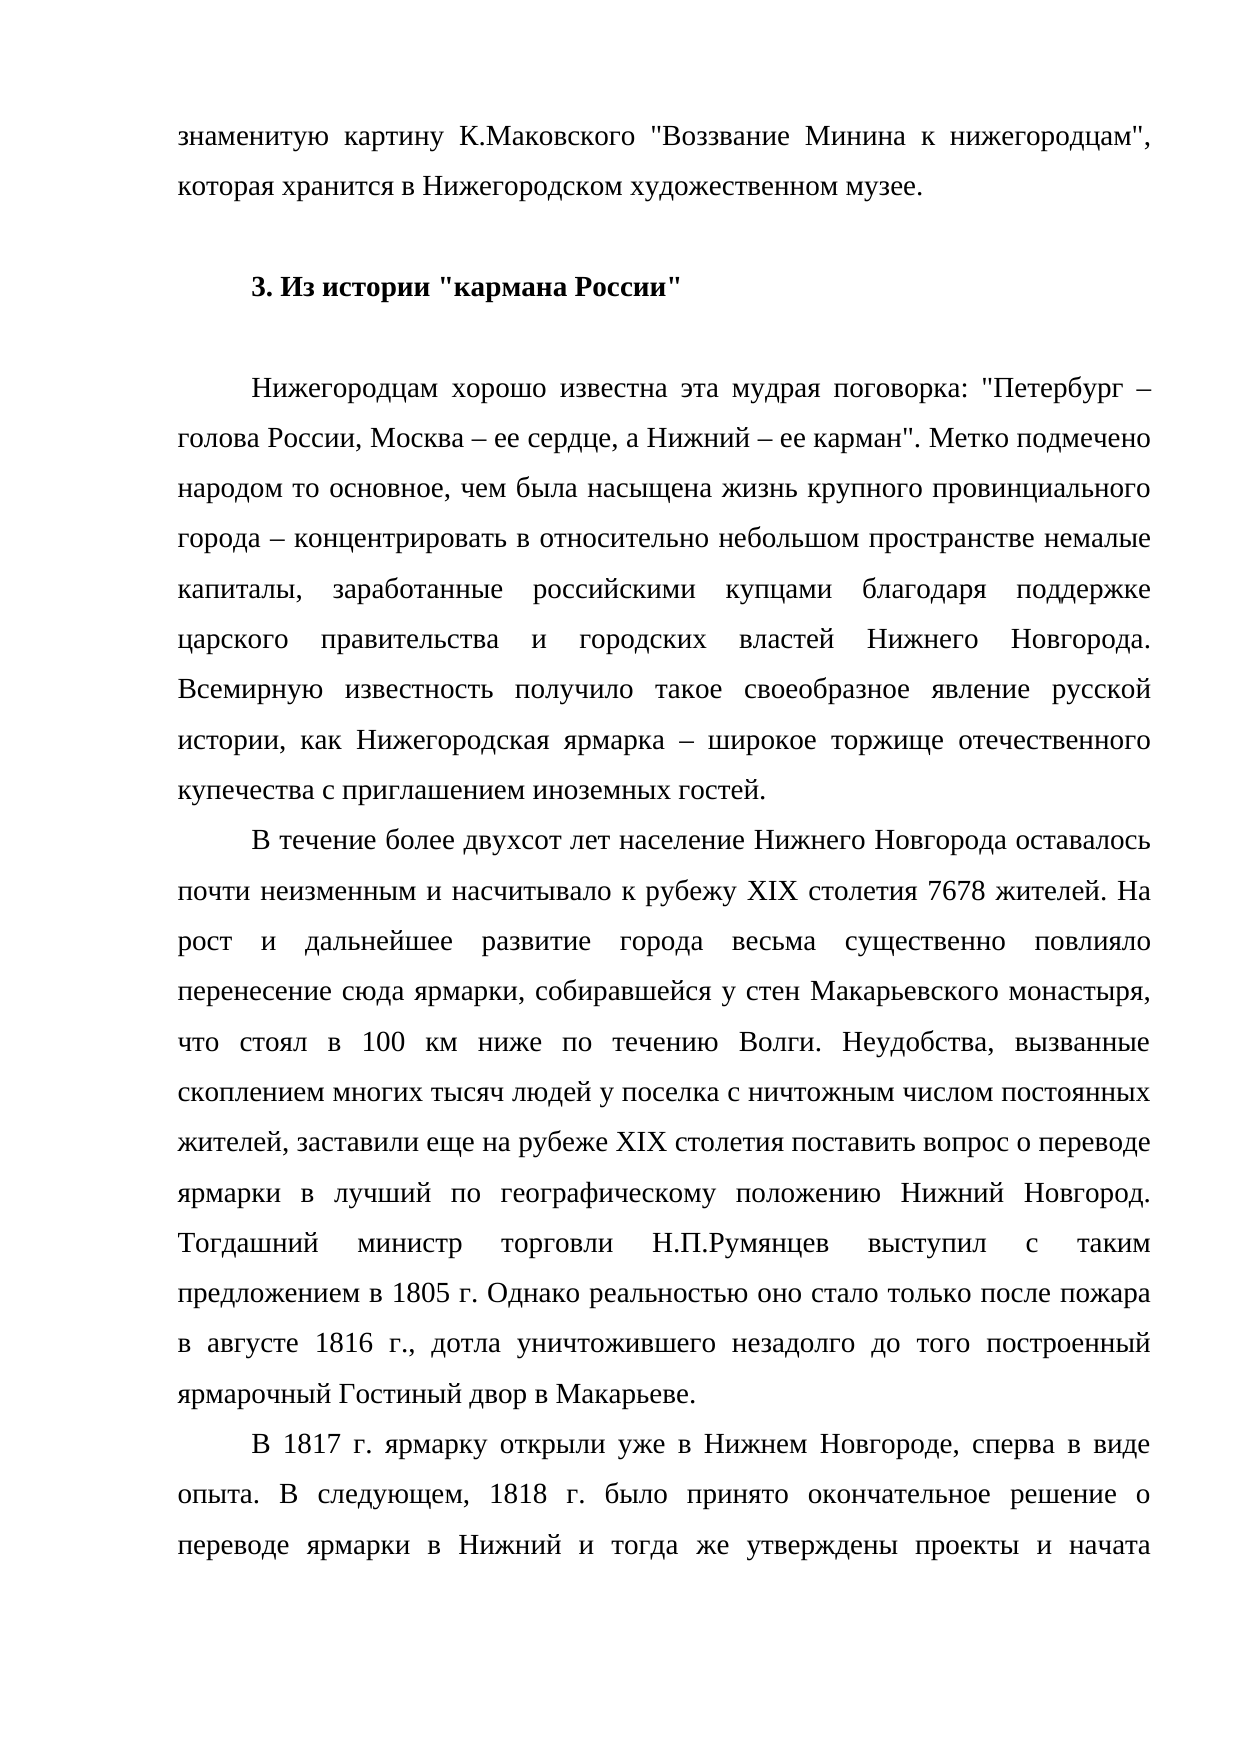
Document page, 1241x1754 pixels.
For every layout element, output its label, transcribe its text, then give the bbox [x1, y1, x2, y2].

text Нижегородцам хорошо известна эта мудрая поговорка: "Петербург – голова России, Москва – ее сердце, а Нижний – ее карман". Метко подмечено народом то основное, чем была насыщена жизнь крупного провинциального города – концентрировать в относительно небольшом пространстве немалые капиталы, заработанные российскими купцами благодаря поддержке царского правительства и городских властей Нижнего Новгорода. Всемирную известность получило такое своеобразное явление русской истории, как Нижегородская ярмарка – широкое торжище отечественного купечества с приглашением иноземных гостей. [177, 370, 1152, 806]
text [177, 118, 1152, 202]
text В течение более двухсот лет население Нижнего Новгорода оставалось почти неизменным и насчитывало к рубежу XIX столетия 7678 жителей. На рост и дальнейшее развитие города весьма существенно повлияло перенесение сюда ярмарки, собиравшейся у стен Макарьевского монастыря, что стоял в 100 км ниже по течению Волги. Неудобства, вызванные скоплением многих тысяч людей у поселка с ничтожным числом постоянных жителей, заставили еще на рубеже XIX столетия поставить вопрос о переводе ярмарки в лучший по географическому положению Нижний Новгород. Тогдашний министр торговли Н.П.Румянцев выступил с таким предложением в 1805 г. Однако реальностью оно стало только после пожара в августе 1816 г., дотла уничтожившего незадолго до того построенный ярмарочный Гостиный двор в Макарьеве. [177, 822, 1152, 1409]
subtitle 3. Из истории "кармана России" [177, 269, 1152, 303]
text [177, 1426, 1152, 1560]
